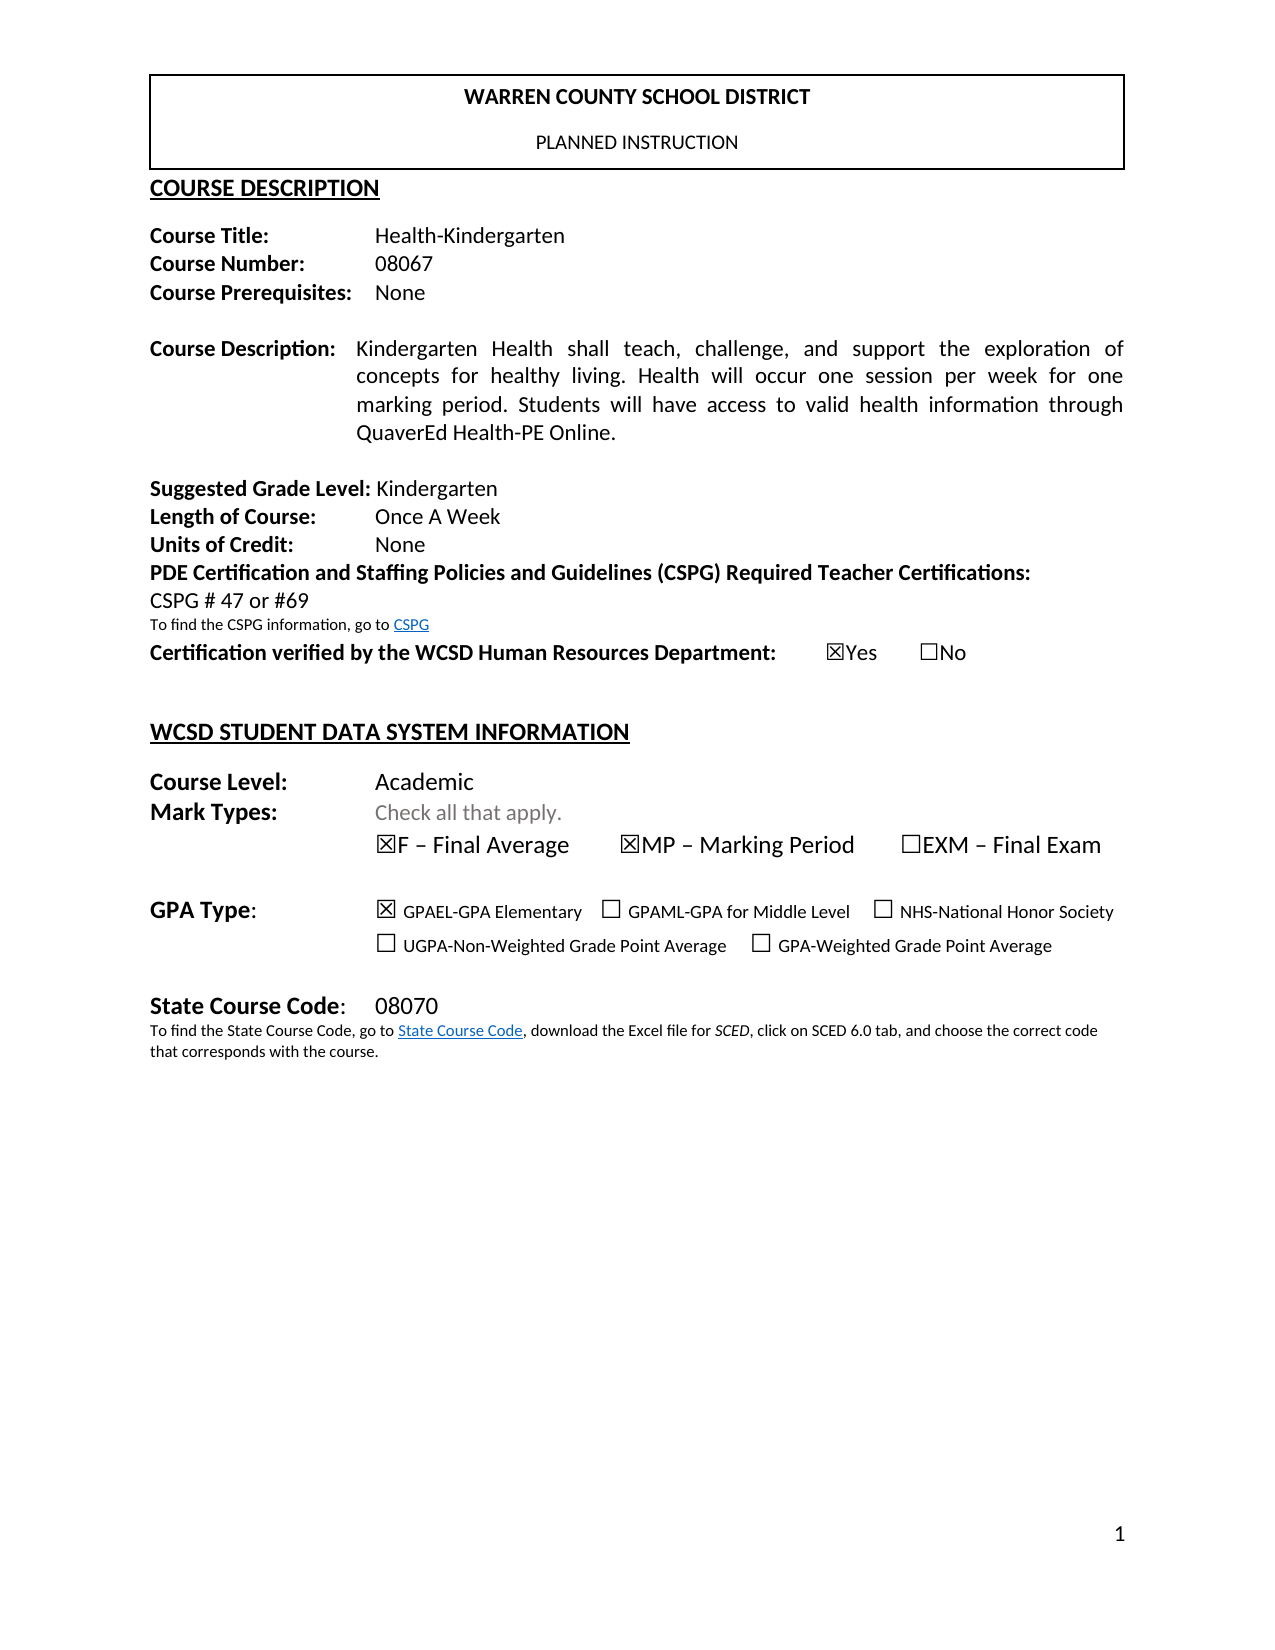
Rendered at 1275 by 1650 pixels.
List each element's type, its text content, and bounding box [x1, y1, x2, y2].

text Course Number: [150, 249, 1125, 278]
text To find the CSPG information, go to CSPG [150, 614, 1125, 634]
text Course Title: [150, 222, 1125, 249]
text Suggested Grade Level: [150, 474, 1125, 502]
text Length of Course: [150, 502, 1125, 530]
text COURSE DESCRIPTION [150, 172, 1125, 202]
text Course Prerequisites: [150, 278, 1125, 306]
text State Course Code: [150, 990, 1125, 1021]
text UGPA-Non-Weighted Grade Point Average GPA-Weighted Grade Point Average [150, 926, 1125, 960]
text F – Final Average MP – Marking Period EXM – Final Exam [150, 827, 1125, 861]
text WCSD STUDENT DATA SYSTEM INFORMATION [150, 716, 1125, 747]
text PDE Certification and Staffing Policies and Guidelines (CSPG) Required Teacher Certifications: [150, 558, 1125, 586]
text Mark Types: Check all that apply. [150, 796, 1125, 827]
text Course Description: [150, 334, 1125, 446]
text Certification verified by the WCSD Human Resources Department: Yes No [150, 636, 1125, 667]
text To find the State Course Code, go to State Course Code, download the Excel file for SCED, click on SCED 6.0 tab, and choose the correct code that corresponds with the course. [150, 1021, 1125, 1061]
text GPA Type: GPAEL-GPA Elementary GPAML-GPA for Middle Level NHS-National Honor Society [150, 892, 1125, 926]
text Units of Credit: [150, 530, 1125, 558]
text Course Level: [150, 766, 1125, 796]
